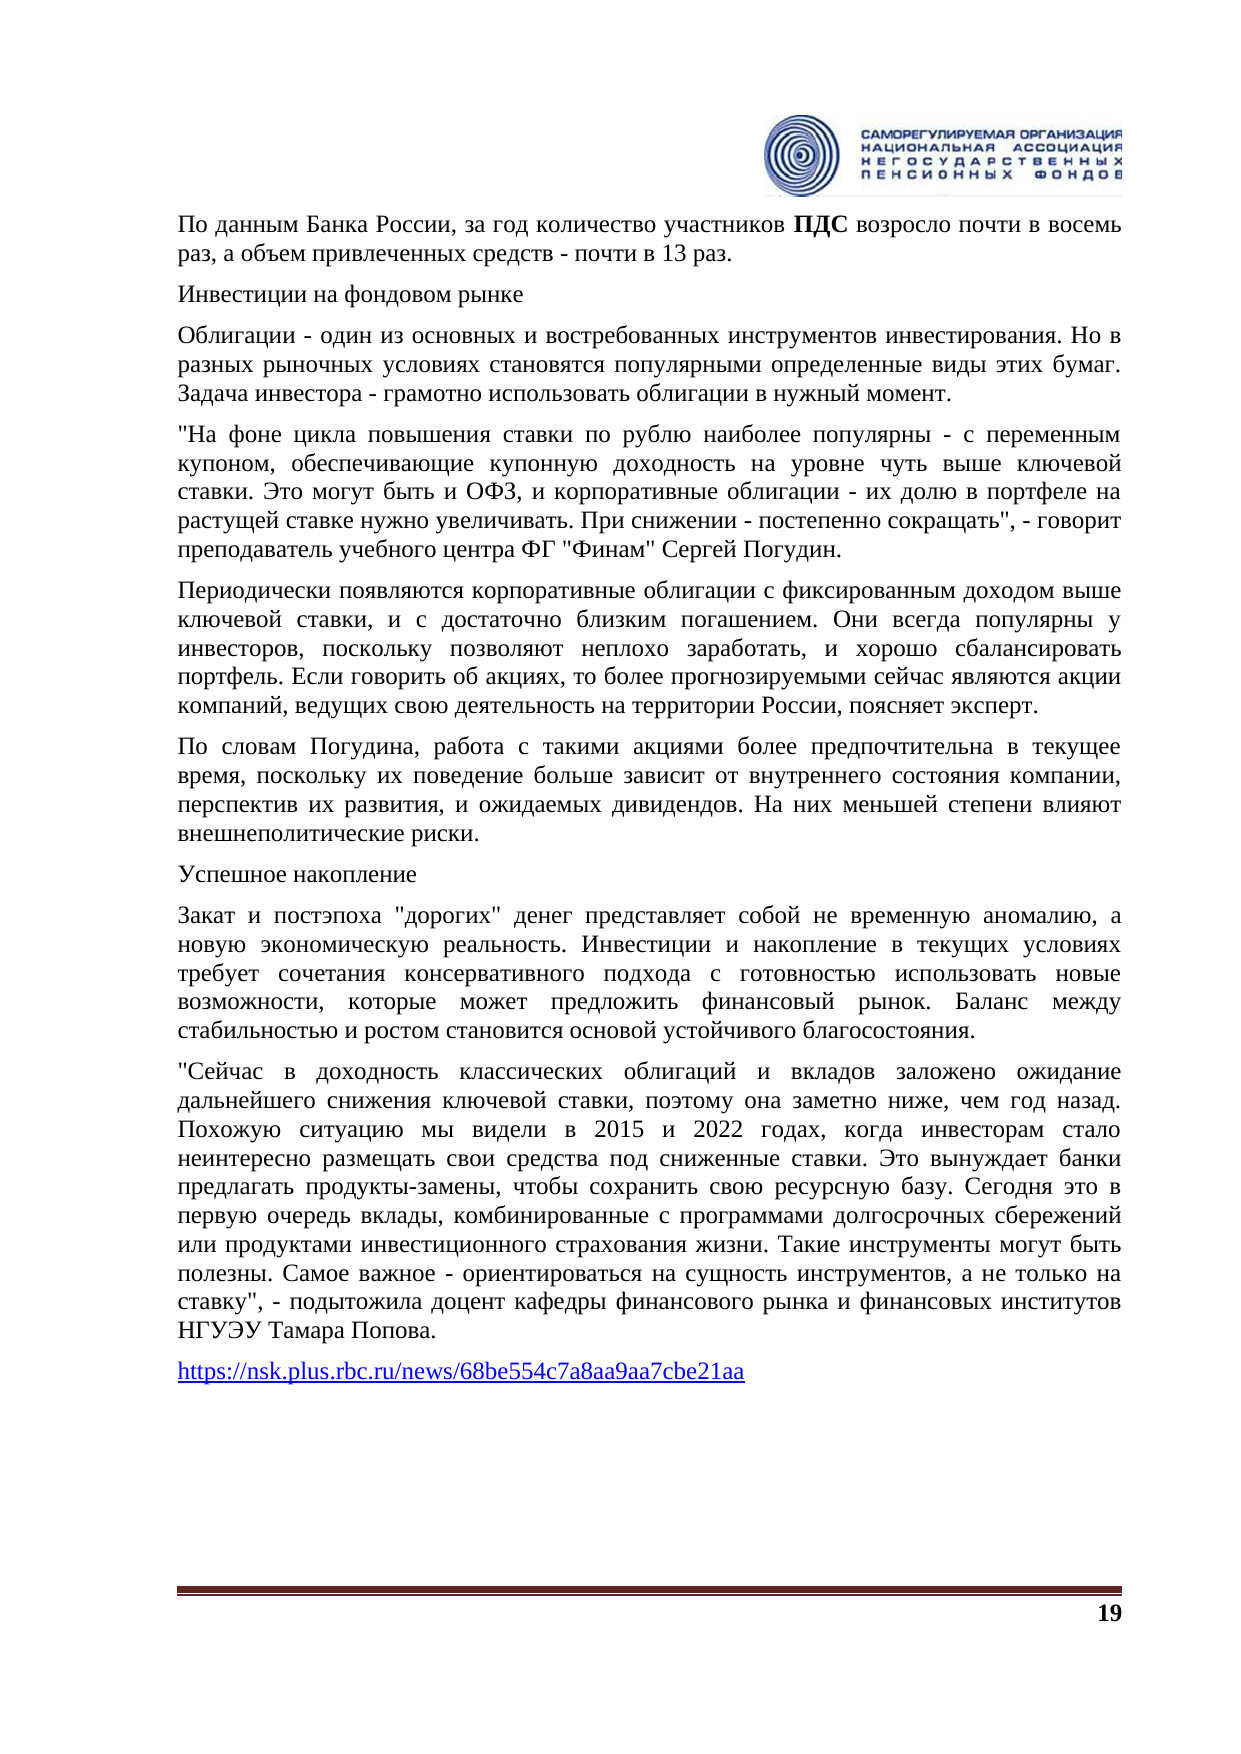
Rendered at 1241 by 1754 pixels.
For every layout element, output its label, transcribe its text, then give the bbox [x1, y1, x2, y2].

picture [764, 115, 1123, 197]
text Инвестиции на фондовом рынке [177, 279, 1122, 308]
text Закат и постэпоха "дорогих" денег представляет собой не временную аномалию, а новую экономическую реальность. Инвестиции и накопление в текущих условиях требует сочетания консервативного подхода с готовностью использовать новые возможности, которые может предложить финансовый рынок. Баланс между стабильностью и ростом становится основой устойчивого благосостояния. [177, 900, 1122, 1044]
text "На фоне цикла повышения ставки по рублю наиболее популярны - с переменным купоном, обеспечивающие купонную доходность на уровне чуть выше ключевой ставки. Это могут быть и ОФЗ, и корпоративные облигации - их долю в портфеле на растущей ставке нужно увеличивать. При снижении - постепенно сокращать", - говорит преподаватель учебного центра ФГ "Финам" Сергей Погудин. [177, 419, 1122, 563]
text Периодически появляются корпоративные облигации с фиксированным доходом выше ключевой ставки, и с достаточно близким погашением. Они всегда популярны у инвесторов, поскольку позволяют неплохо заработать, и хорошо сбалансировать портфель. Если говорить об акциях, то более прогнозируемыми сейчас являются акции компаний, ведущих свою деятельность на территории России, поясняет эксперт. [177, 575, 1122, 719]
text https://nsk.plus.rbc.ru/news/68be554c7a8aa9aa7cbe21aa [177, 1356, 1122, 1385]
text По словам Погудина, работа с такими акциями более предпочтительна в текущее время, поскольку их поведение больше зависит от внутреннего состояния компании, перспектив их развития, и ожидаемых дивидендов. На них меньшей степени влияют внешнеполитические риски. [177, 731, 1122, 846]
text "Сейчас в доходность классических облигаций и вкладов заложено ожидание дальнейшего снижения ключевой ставки, поэтому она заметно ниже, чем год назад. Похожую ситуацию мы видели в 2015 и 2022 годах, когда инвесторам стало неинтересно размещать свои средства под сниженные ставки. Это вынуждает банки предлагать продукты-замены, чтобы сохранить свою ресурсную базу. Сегодня это в первую очередь вклады, комбинированные с программами долгосрочных сбережений или продуктами инвестиционного страхования жизни. Такие инструменты могут быть полезны. Самое важное - ориентироваться на сущность инструментов, а не только на ставку", - подытожила доцент кафедры финансового рынка и финансовых институтов НГУЭУ Тамара Попова. [177, 1056, 1122, 1344]
text Облигации - один из основных и востребованных инструментов инвестирования. Но в разных рыночных условиях становятся популярными определенные виды этих бумаг. Задача инвестора - грамотно использовать облигации в нужный момент. [177, 320, 1122, 406]
text По данным Банка России, за год количество участников ПДС возросло почти в восемь раз, а объем привлеченных средств - почти в 13 раз. [177, 209, 1122, 266]
text Успешное накопление [177, 859, 1122, 888]
